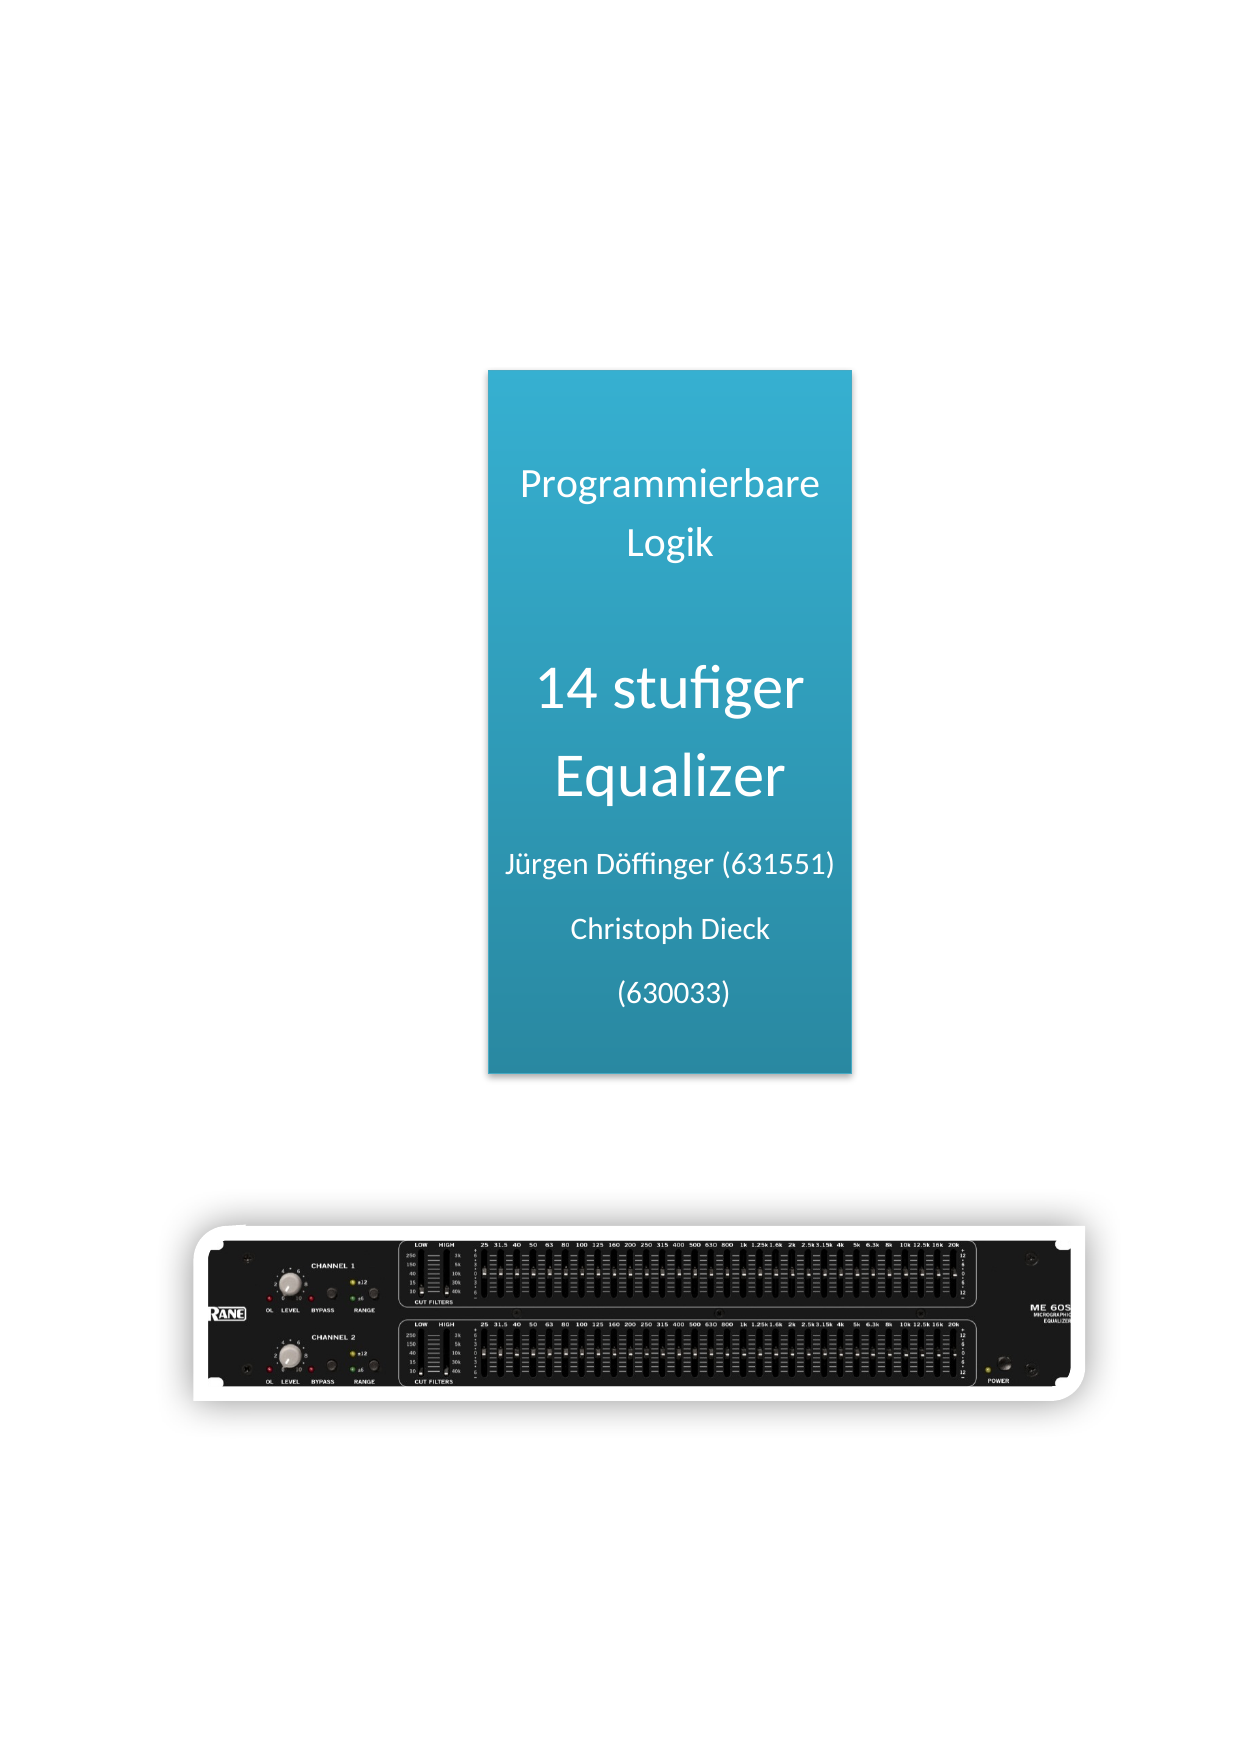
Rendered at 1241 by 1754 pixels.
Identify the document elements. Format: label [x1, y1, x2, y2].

picture [209, 1241, 1070, 1386]
